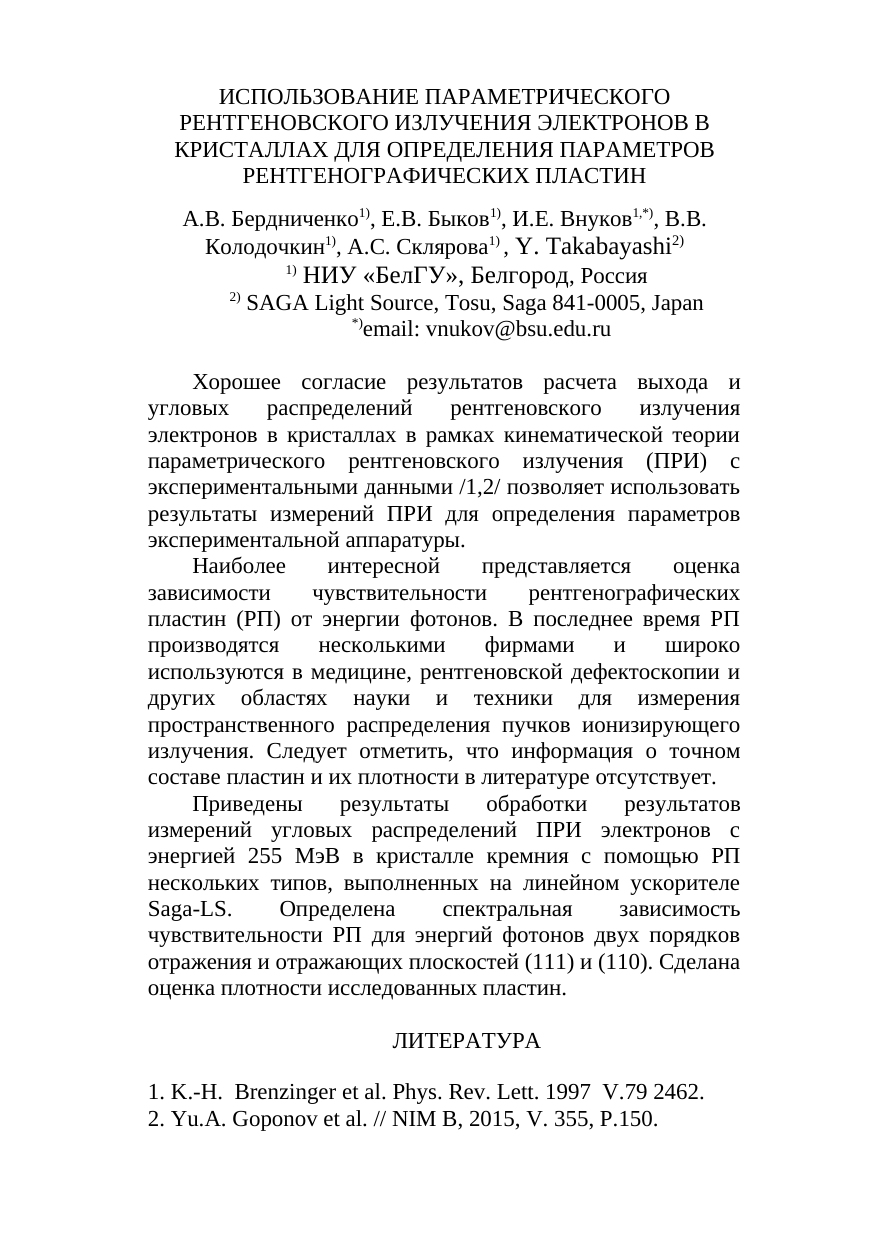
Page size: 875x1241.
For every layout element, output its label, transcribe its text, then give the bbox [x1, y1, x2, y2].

text 2. Yu.A. Goponov et al. // NIM B, 2015, V. 355, P.150. [148, 1104, 741, 1131]
text 1) НИУ «БелГУ», Белгород, Россия [148, 260, 741, 289]
text ЛИТЕРАТУРА [148, 1027, 741, 1053]
text 2) SAGA Light Source, Tosu, Saga 841-0005, Japan [148, 289, 741, 315]
text ИСПОЛЬЗОВАНИЕ ПАРАМЕТРИЧЕСКОГО РЕНТГЕНОВСКОГО ИЗЛУЧЕНИЯ ЭЛЕКТРОНОВ В КРИСТАЛЛАХ ДЛЯ ОПРЕДЕЛЕНИЯ ПАРАМЕТРОВ РЕНТГЕНОГРАФИЧЕСКИХ ПЛАСТИН [148, 83, 741, 188]
text Хорошее согласие результатов расчета выхода и угловых распределений рентгеновского излучения электронов в кристаллах в рамках кинематической теории параметрического рентгеновского излучения (ПРИ) с экспериментальными данными /1,2/ позволяет использовать результаты измерений ПРИ для определения параметров экспериментальной аппаратуры. [148, 368, 741, 552]
text 1. K.-H. Brenzinger et al. Phys. Rev. Lett. 1997 V.79 2462. [148, 1079, 741, 1104]
text *)email: vnukov@bsu.edu.ru [148, 315, 741, 342]
text Приведены результаты обработки результатов измерений угловых распределений ПРИ электронов с энергией 255 МэВ в кристалле кремния с помощью РП нескольких типов, выполненных на линейном ускорителе Saga-LS. Определена спектральная зависимость чувствительности РП для энергий фотонов двух порядков отражения и отражающих плоскостей (111) и (110). Сделана оценка плотности исследованных пластин. [148, 790, 741, 1001]
text А.В. Бердниченко1), Е.В. Быков1), И.Е. Внуков1,*), В.В. Колодочкин1), А.С. Склярова1) , Y. Takabayashi2) [148, 205, 741, 260]
text Наиболее интересной представляется оценка зависимости чувствительности рентгенографических пластин (РП) от энергии фотонов. В последнее время РП производятся несколькими фирмами и широко используются в медицине, рентгеновской дефектоскопии и других областях науки и техники для измерения пространственного распределения пучков ионизирующего излучения. Следует отметить, что информация о точном составе пластин и их плотности в литературе отсутствует. [148, 552, 741, 790]
